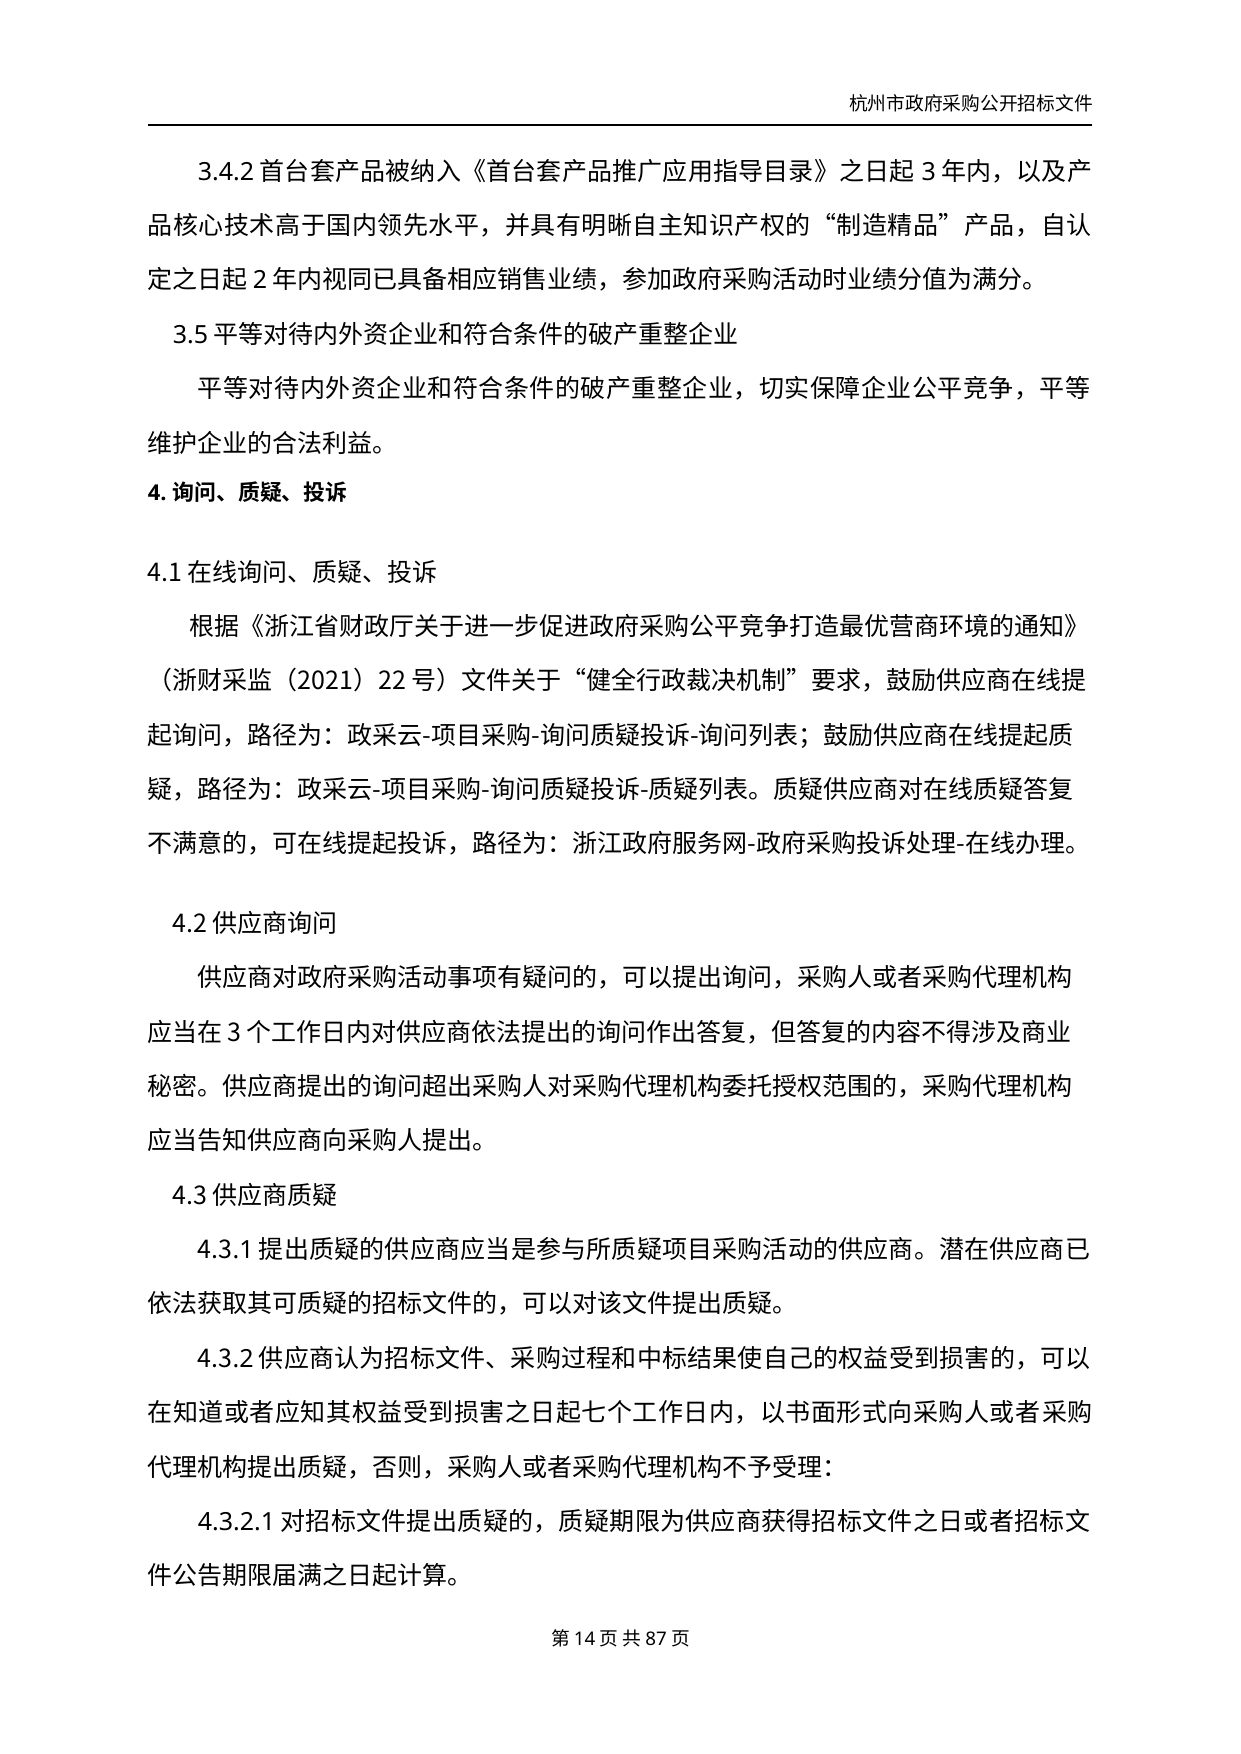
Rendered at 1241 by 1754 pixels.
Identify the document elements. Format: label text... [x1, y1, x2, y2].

text 平等对待内外资企业和符合条件的破产重整企业，切实保障企业公平竞争，平等维护企业的合法利益。 4. 询问、质疑、投诉 [148, 369, 1092, 507]
text 4.3.2.1对招标文件提出质疑的，质疑期限为供应商获得招标文件之日或者招标文件公告期限届满之日起计算。 [148, 1501, 1092, 1592]
text 4.3.1提出质疑的供应商应当是参与所质疑项目采购活动的供应商。潜在供应商已依法获取其可质疑的招标文件的，可以对该文件提出质疑。 [148, 1229, 1092, 1320]
text 根据《浙江省财政厅关于进一步促进政府采购公平竞争打造最优营商环境的通知》（浙财采监（2021）22号）文件关于“健全行政裁决机制”要求，鼓励供应商在线提起询问，路径为：政采云-项目采购-询问质疑投诉-询问列表；鼓励供应商在线提起质疑，路径为：政采云-项目采购-询问质疑投诉-质疑列表。质疑供应商对在线质疑答复不满意的，可在线提起投诉，路径为：浙江政府服务网-政府采购投诉处理-在线办理。 [148, 606, 1092, 860]
text 3.4.2首台套产品被纳入《首台套产品推广应用指导目录》之日起3年内，以及产品核心技术高于国内领先水平，并具有明晰自主知识产权的“制造精品”产品，自认定之日起2年内视同已具备相应销售业绩，参加政府采购活动时业绩分值为满分。 [148, 151, 1092, 296]
text 3.5平等对待内外资企业和符合条件的破产重整企业 [148, 314, 1092, 351]
text 4.3供应商质疑 [148, 1175, 1092, 1211]
text 4.2供应商询问 [148, 903, 1092, 939]
text 4.3.2供应商认为招标文件、采购过程和中标结果使自己的权益受到损害的，可以在知道或者应知其权益受到损害之日起七个工作日内，以书面形式向采购人或者采购代理机构提出质疑，否则，采购人或者采购代理机构不予受理： [148, 1338, 1092, 1483]
text 供应商对政府采购活动事项有疑问的，可以提出询问，采购人或者采购代理机构应当在3个工作日内对供应商依法提出的询问作出答复，但答复的内容不得涉及商业秘密。供应商提出的询问超出采购人对采购代理机构委托授权范围的，采购代理机构应当告知供应商向采购人提出。 [148, 958, 1092, 1157]
text 4.1在线询问、质疑、投诉 [148, 552, 1092, 588]
